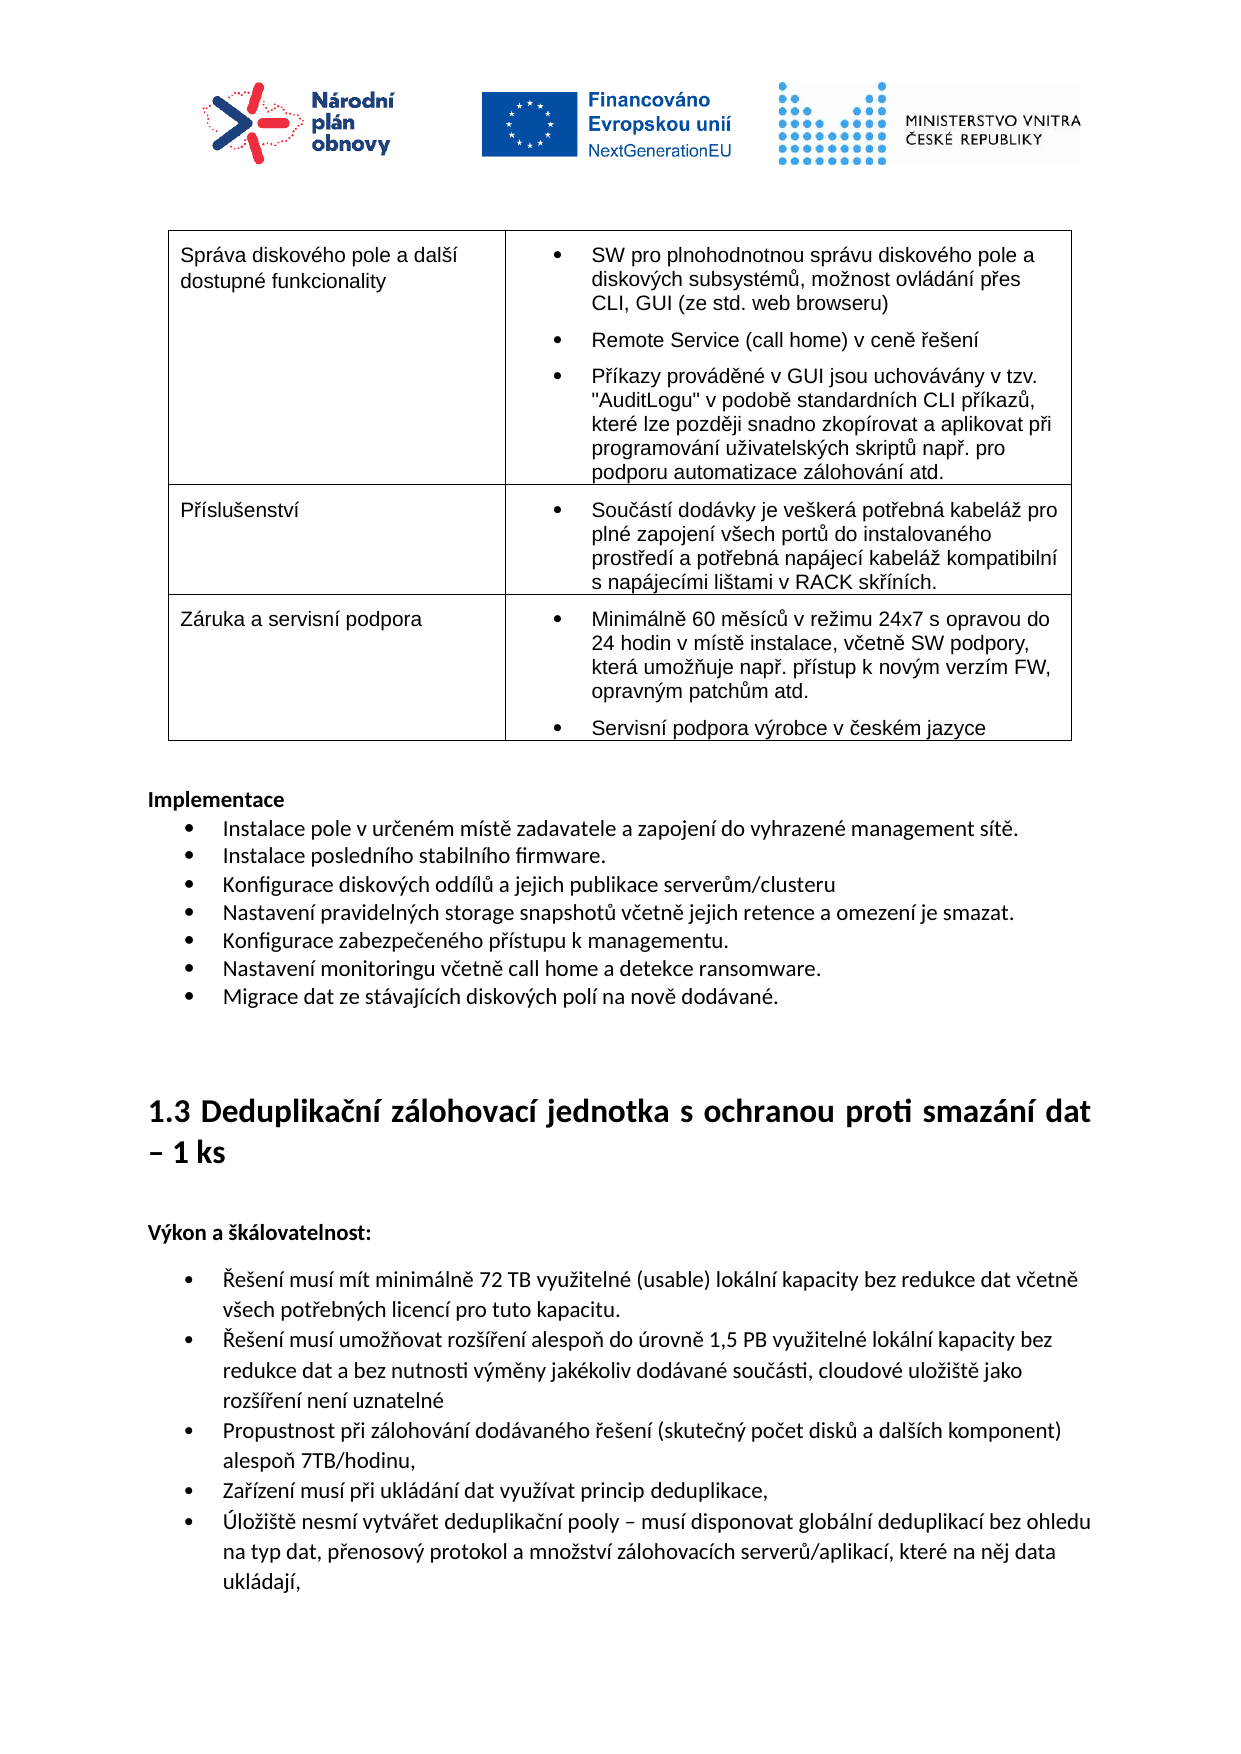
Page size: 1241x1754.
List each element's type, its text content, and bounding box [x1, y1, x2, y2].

list Migrace dat ze stávajících diskových polí na nově dodávané. [185, 982, 1093, 1010]
list Řešení musí mít minimálně 72 TB využitelné (usable) lokální kapacity bez redukce dat včetně všech potřebných licencí pro tuto kapacitu. [185, 1265, 1093, 1323]
text Implementace [148, 786, 1093, 814]
list Řešení musí umožňovat rozšíření alespoň do úrovně 1,5 PB využitelné lokální kapacity bez redukce dat a bez nutnosti výměny jakékoliv dodávané součásti, cloudové uložiště jako rozšíření není uznatelné [185, 1326, 1093, 1414]
list Konfigurace diskových oddílů a jejich publikace serverům/clusteru [185, 870, 1093, 898]
list Úložiště nesmí vytvářet deduplikační pooly – musí disponovat globální deduplikací bez ohledu na typ dat, přenosový protokol a množství zálohovacích serverů/aplikací, které na něj data ukládají, [185, 1507, 1093, 1595]
table_cell SW pro plnohodnotnou správu diskového pole a diskových subsystémů, možnost ovládání přes , GUI (ze std. web browseru) Remote Service (call home) v ceně řešení Příkazy prováděné v GUI jsou uchovávány v tzv. "AuditLogu" v podobě standardních příkazů, které lze později snadno zkopírovat a aplikovat při programování uživatelských skriptů např. pro podporu automatizace zálohování atd. [506, 231, 1071, 484]
list Instalace pole v určeném místě zadavatele a zapojení do vyhrazené management sítě. [185, 814, 1093, 842]
table_cell Minimálně 60 měsíců v režimu 24x7 s opravou do 24 hodin v místě instalace, včetně SW podpory, která umožňuje např. přístup k novým verzím FW, opravným patchům atd. Servisní podpora výrobce v českém jazyce [506, 595, 1071, 739]
list Instalace posledního stabilního firmware. [185, 842, 1093, 870]
list Zařízení musí při ukládání dat využívat princip deduplikace, [185, 1477, 1093, 1505]
table_cell Příslušenství [169, 485, 505, 593]
picture [190, 73, 412, 174]
picture [778, 82, 1081, 165]
list Nastavení pravidelných storage snapshotů včetně jejich retence a omezení je smazat. [185, 898, 1093, 926]
picture [473, 86, 748, 161]
list Propustnost při zálohování dodávaného řešení (skutečný počet disků a dalších komponent) alespoň 7TB/hodinu, [185, 1416, 1093, 1474]
text Výkon a škálovatelnost: [148, 1218, 1093, 1246]
table_cell Záruka a servisní podpora [169, 595, 505, 739]
list Nastavení monitoringu včetně call home a detekce ransomware. [185, 954, 1093, 982]
table_cell Správa diskového pole a další dostupné funkcionality [169, 231, 505, 484]
list Konfigurace zabezpečeného přístupu k managementu. [185, 926, 1093, 954]
subtitle 1.3 Deduplikační zálohovací jednotka s ochranou proti smazání dat – 1 ks [148, 1090, 1093, 1171]
table_cell Součástí dodávky je veškerá potřebná kabeláž pro plné zapojení všech portů do instalovaného prostředí a potřebná napájecí kabeláž kompatibilní s napájecími lištami v RACK skříních. [506, 485, 1071, 593]
